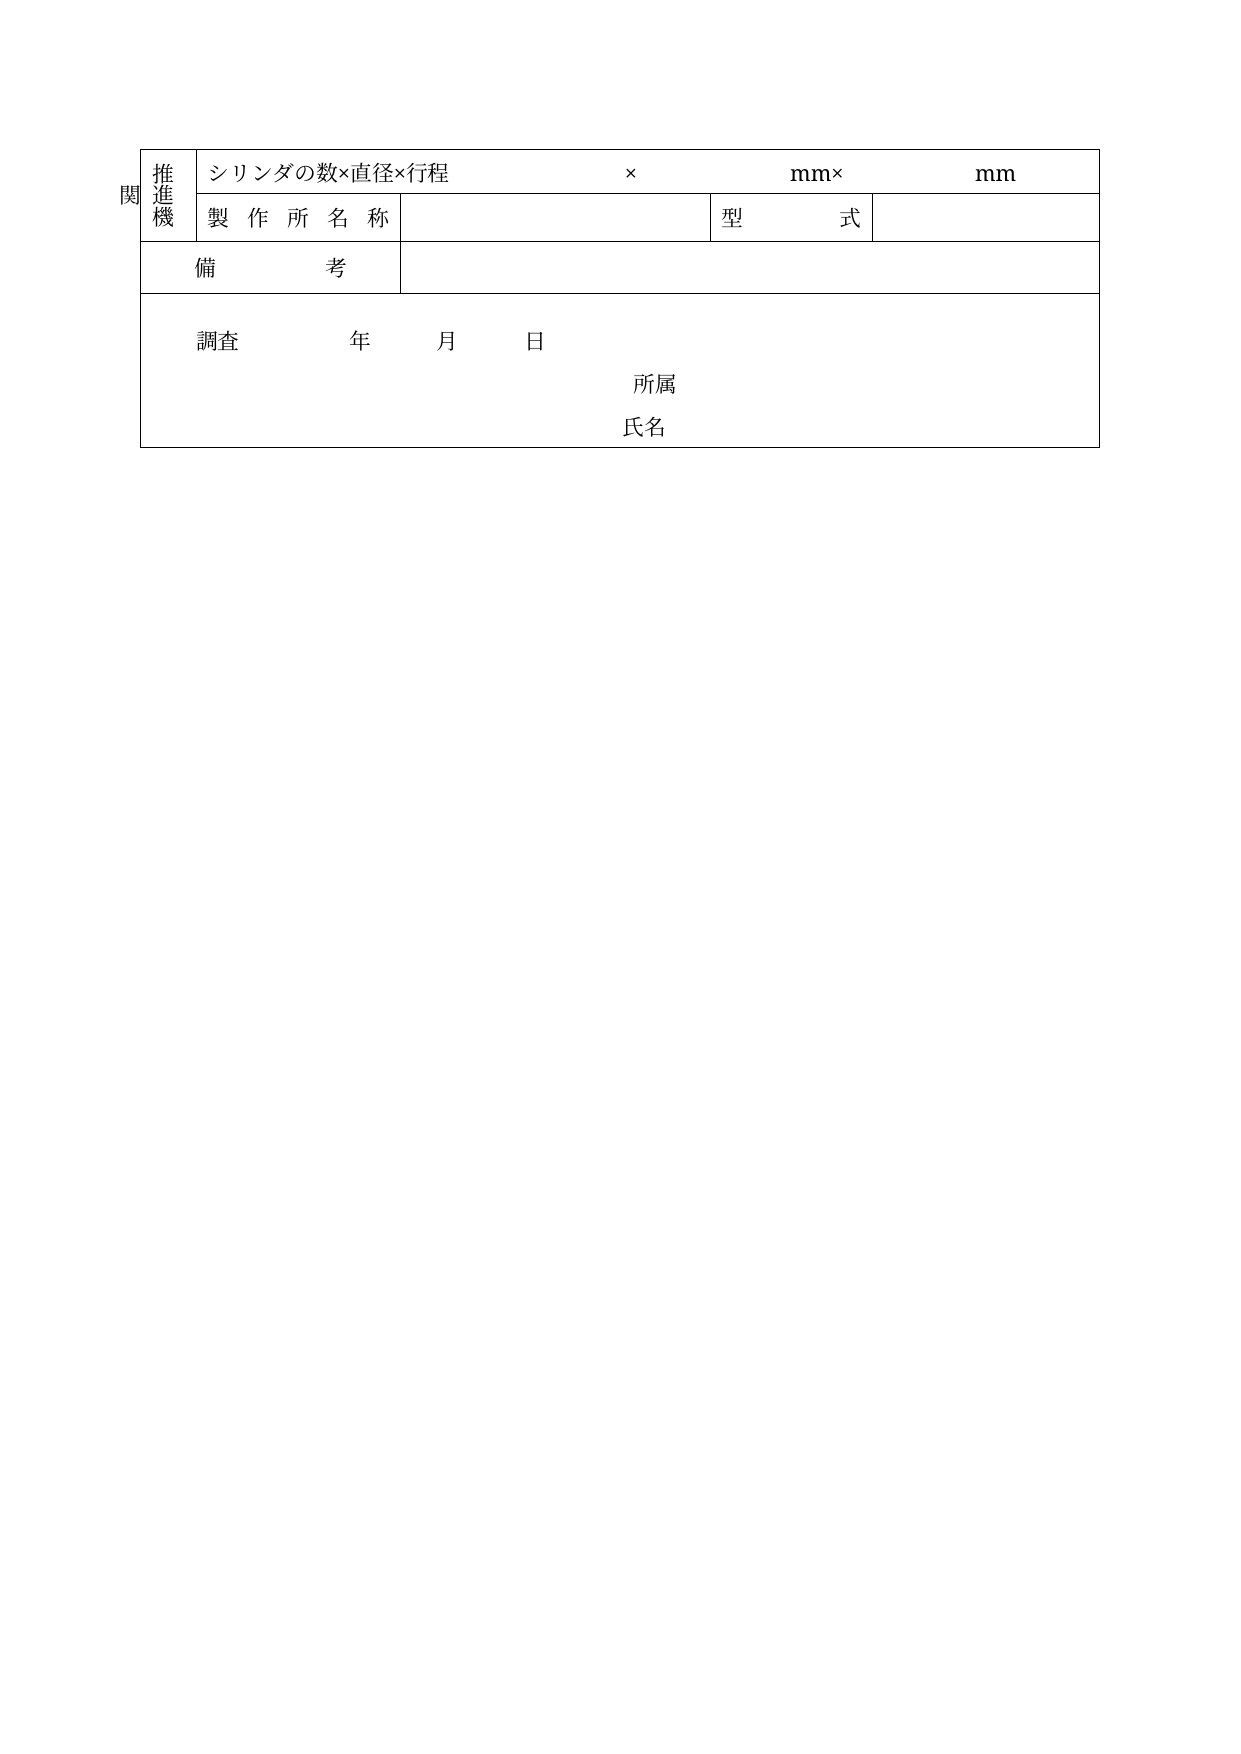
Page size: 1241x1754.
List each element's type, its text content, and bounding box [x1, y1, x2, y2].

table_cell 型式 [711, 194, 872, 241]
table_cell 製作所名称 [197, 194, 400, 241]
table_cell 推進機関 [141, 150, 196, 241]
table_cell [401, 242, 1099, 292]
table_cell [401, 194, 710, 241]
table_cell シリンダの数×直径×行程 × mm× mm [197, 150, 1099, 193]
table_cell [873, 194, 1099, 241]
table_cell 調査 年 月 日 所属 氏名 [141, 294, 1099, 447]
table_cell 備 考 [141, 242, 400, 292]
